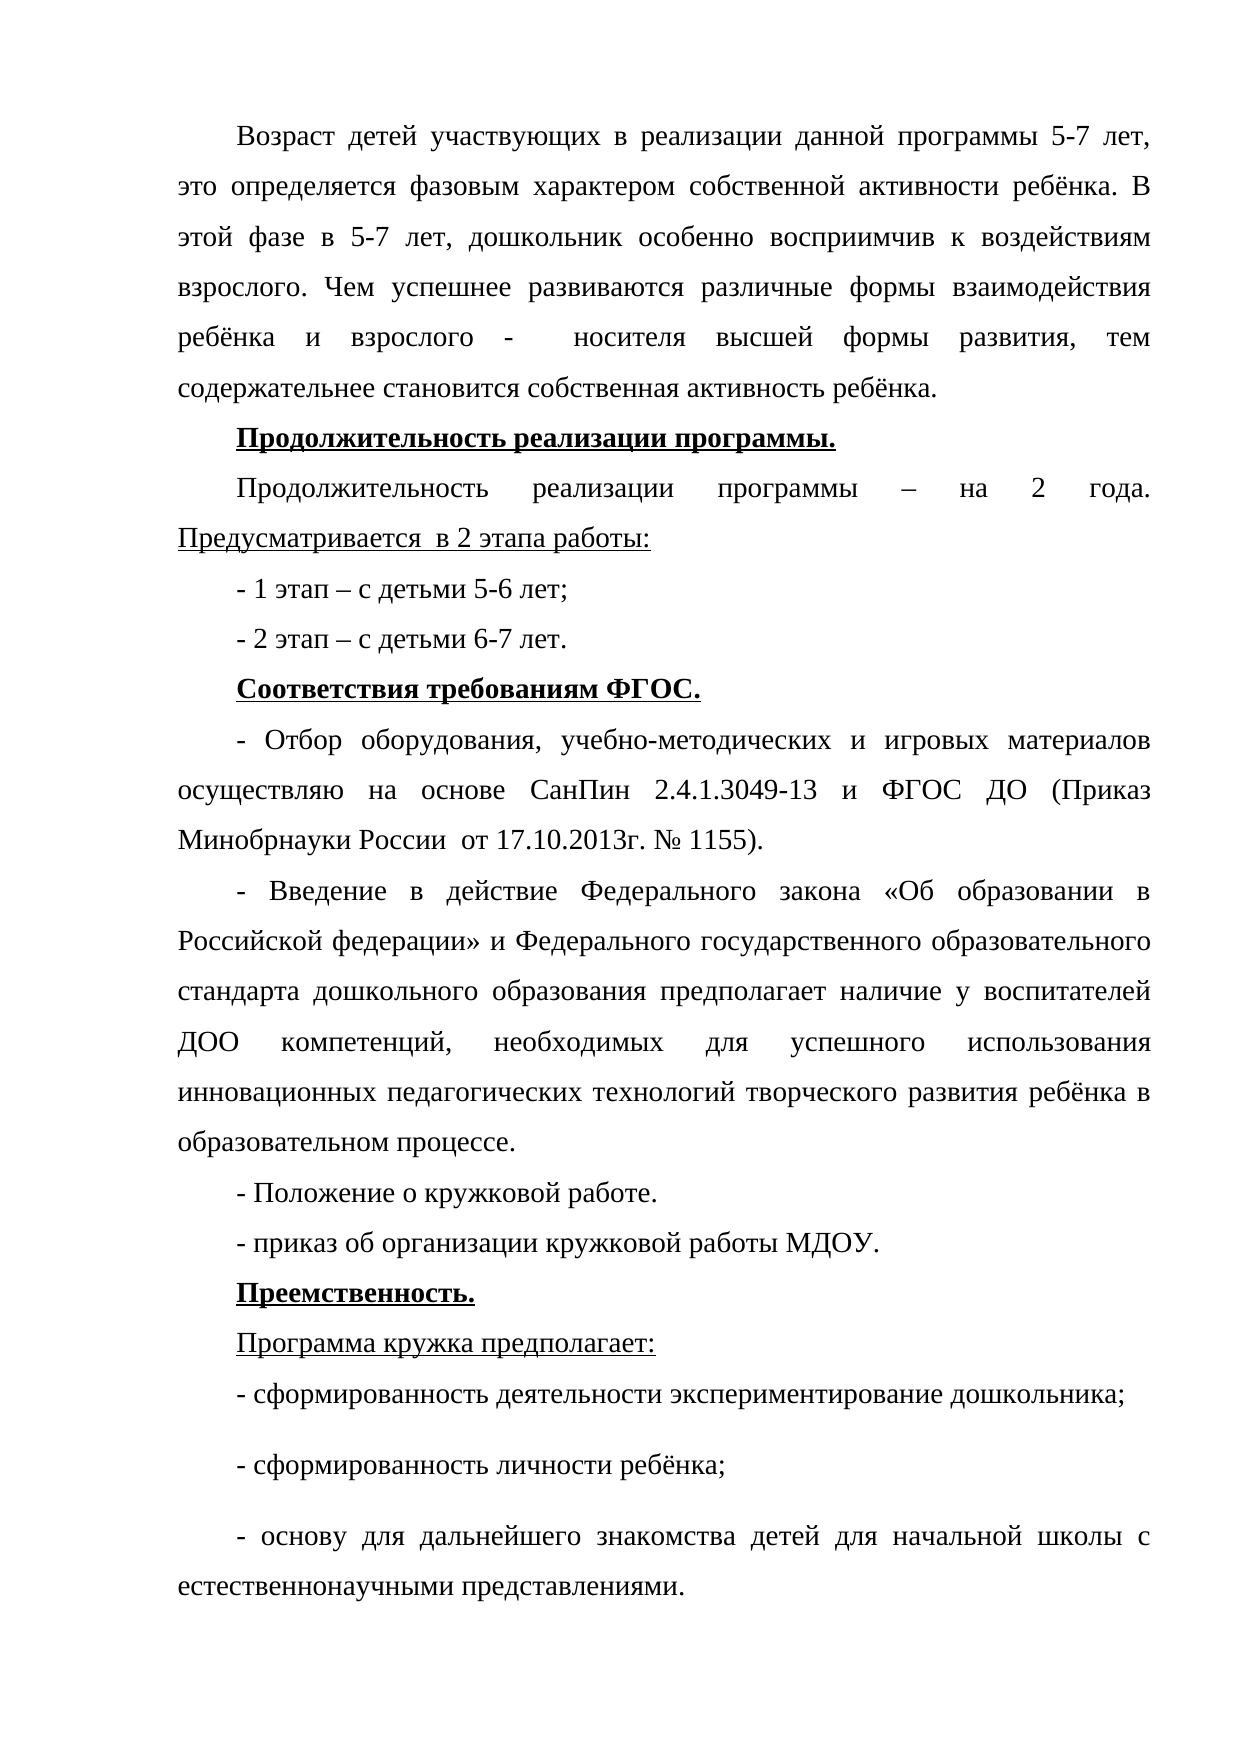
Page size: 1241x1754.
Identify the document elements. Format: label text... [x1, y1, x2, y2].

text Соответствия требованиям ФГОС. [177, 672, 1152, 705]
text Продолжительность реализации программы. [177, 420, 1152, 453]
text Преемственность. [177, 1275, 1152, 1309]
text - Введение в действие Федерального закона «Об образовании в Российской федерации» и Федерального государственного образовательного стандарта дошкольного образования предполагает наличие у воспитателей ДОО компетенций, необходимых для успешного использования инновационных педагогических технологий творческого развития ребёнка в образовательном процессе. [177, 873, 1152, 1158]
text - Положение о кружковой работе. [177, 1175, 1152, 1208]
text - 2 этап – с детьми 6-7 лет. [177, 621, 1152, 655]
text - основу для дальнейшего знакомства детей для начальной школы с естественнонаучными представлениями. [177, 1518, 1152, 1602]
text - сформированность деятельности экспериментирование дошкольника; [177, 1376, 1152, 1409]
text - 1 этап – с детьми 5-6 лет; [177, 571, 1152, 604]
text Продолжительность реализации программы – на 2 года. Предусматривается в 2 этапа работы: [177, 470, 1152, 554]
text - приказ об организации кружковой работы МДОУ. [177, 1225, 1152, 1258]
text - сформированность личности ребёнка; [177, 1447, 1152, 1481]
text - Отбор оборудования, учебно-методических и игровых материалов осуществляю на основе СанПин 2.4.1.3049-13 и ФГОС ДО (Приказ Минобрнауки России от 17.10.2013г. № 1155). [177, 722, 1152, 856]
text Возраст детей участвующих в реализации данной программы 5-7 лет, это определяется фазовым характером собственной активности ребёнка. В этой фазе в 5-7 лет, дошкольник особенно восприимчив к воздействиям взрослого. Чем успешнее развиваются различные формы взаимодействия ребёнка и взрослого - носителя высшей формы развития, тем содержательнее становится собственная активность ребёнка. [177, 118, 1152, 403]
text Программа кружка предполагает: [177, 1326, 1152, 1359]
